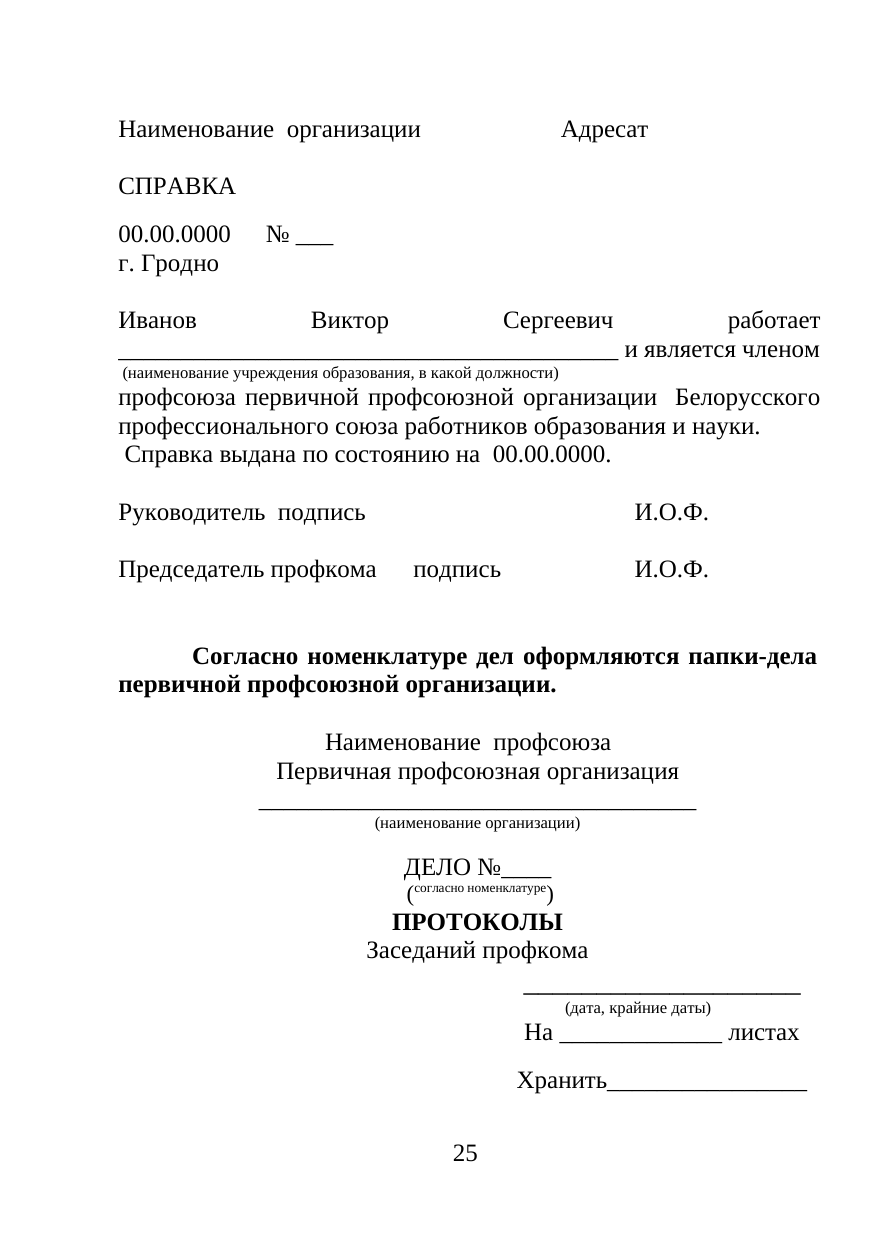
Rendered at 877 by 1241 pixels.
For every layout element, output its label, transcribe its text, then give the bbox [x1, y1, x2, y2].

text Наименование организации Адресат [118, 114, 874, 142]
text СПРАВКА [118, 142, 874, 200]
text Наименование профсоюза [118, 727, 818, 756]
text Первичная профсоюзная организация [118, 756, 837, 784]
text Иванов Виктор Сергеевич работает ________________________________________ и является членом [118, 305, 821, 363]
text (наименование учреждения образования, в какой должности) [118, 363, 821, 382]
text Хранить________________ [413, 1065, 837, 1093]
text ПРОТОКОЛЫ [118, 907, 837, 935]
subtitle ___________________ [413, 964, 837, 998]
subtitle Заседаний профкома [118, 935, 837, 964]
text ___________________________________ [118, 784, 837, 813]
text На _____________ листах [413, 1017, 837, 1046]
text Справка выдана по состоянию на 00.00.0000. [118, 439, 821, 468]
text Руководитель подпись И.О.Ф. [118, 497, 821, 526]
text ДЕЛО №____ [118, 852, 837, 880]
text (дата, крайние даты) [487, 998, 837, 1017]
text (согласно номенклатуре) [118, 880, 837, 907]
text профсоюза первичной профсоюзной организации Белорусского профессионального союза работников образования и науки. [118, 382, 821, 439]
text Согласно номенклатуре дел оформляются папки-дела первичной профсоюзной организации. [118, 641, 818, 698]
text Председатель профкома подпись И.О.Ф. [118, 554, 821, 583]
text 00.00.0000 № ___ [118, 219, 821, 248]
text г. Гродно [118, 248, 821, 277]
text (наименование организации) [118, 813, 837, 832]
